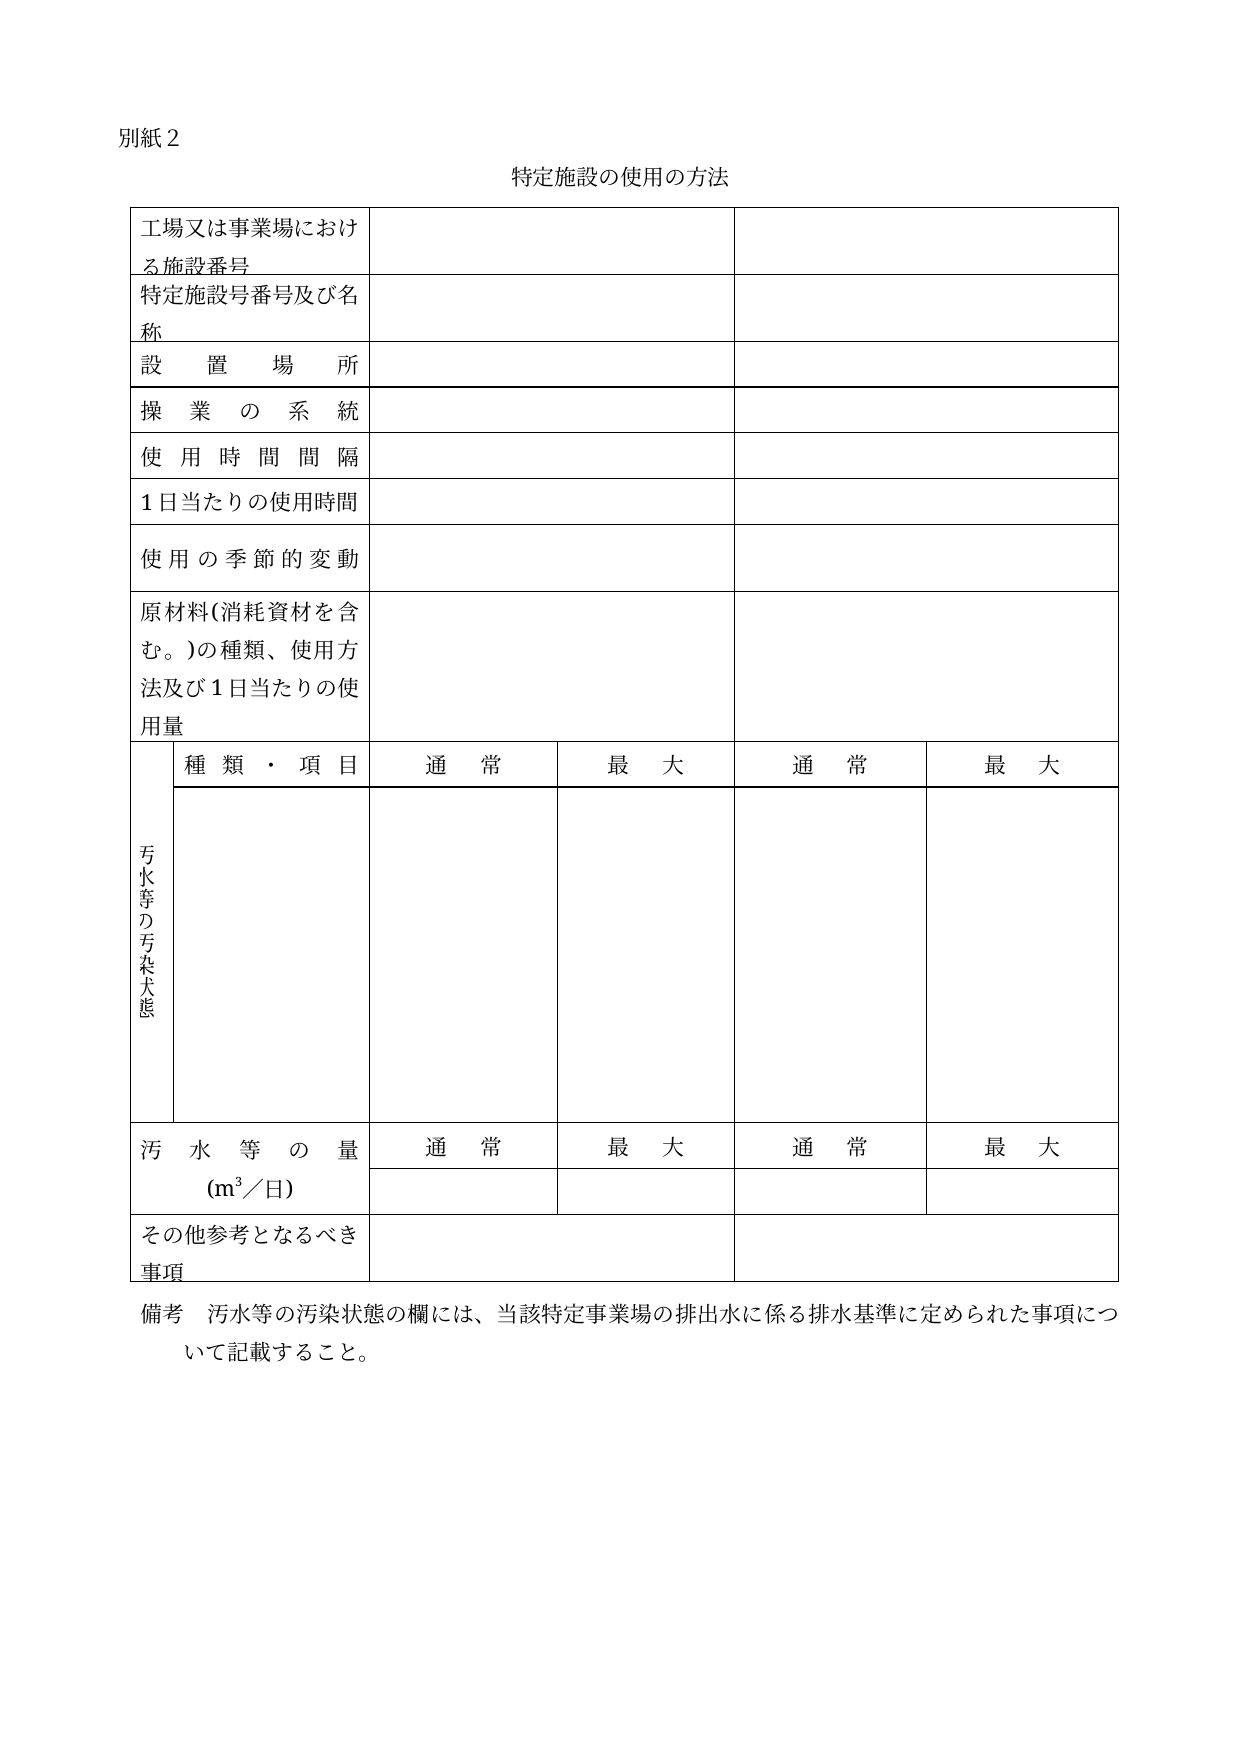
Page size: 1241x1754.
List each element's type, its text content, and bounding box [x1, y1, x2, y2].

table_cell 1日当たりの使用時間 [131, 479, 369, 524]
table_cell 最大 [558, 742, 734, 786]
table_cell [735, 1215, 1118, 1281]
table_cell [370, 1215, 734, 1281]
table_cell [558, 1169, 734, 1214]
table_cell 設置場所 [131, 342, 369, 386]
table_cell 最大 [558, 1123, 734, 1168]
table_cell [370, 388, 734, 432]
table_cell [370, 433, 734, 478]
table_cell 通常 [735, 742, 926, 786]
table_cell [735, 479, 1118, 524]
table_cell 最大 [927, 1123, 1118, 1168]
table_cell [370, 788, 557, 1122]
table_cell 使用時間間隔 [131, 433, 369, 478]
table_cell 使用の季節的変動 [131, 525, 369, 591]
table_cell [174, 788, 369, 1122]
table_cell [370, 479, 734, 524]
table_cell [735, 788, 926, 1122]
table_cell 通常 [370, 1123, 557, 1168]
table_cell [735, 342, 1118, 386]
table_cell [735, 525, 1118, 591]
table_cell [735, 275, 1118, 341]
table_cell [927, 1169, 1118, 1214]
table_cell [370, 342, 734, 386]
table_cell [370, 525, 734, 591]
table_cell 種類・項目 [174, 742, 369, 786]
table_cell 特定施設号番号及び名称 [131, 275, 369, 341]
table_cell [735, 592, 1118, 741]
table_header [370, 208, 734, 274]
table_cell [558, 788, 734, 1122]
text 特定施設の使用の方法 [118, 156, 1122, 195]
text 別紙２ [118, 118, 1122, 156]
text 備考 汚水等の汚染状態の欄には、当該特定事業場の排出水に係る排水基準に定められた事項について記載すること。 [118, 1294, 1122, 1371]
table_cell [735, 1169, 926, 1214]
table_cell 汚水等の量 (m3／日) [131, 1123, 369, 1214]
table_cell [735, 433, 1118, 478]
table_cell その他参考となるべき事項 [131, 1215, 369, 1281]
table_cell 最大 [927, 742, 1118, 786]
table_cell 操業の系統 [131, 388, 369, 432]
table_cell [370, 1169, 557, 1214]
table_cell 通常 [735, 1123, 926, 1168]
table_cell 原材料(消耗資材を含む。)の種類、使用方法及び1日当たりの使用量 [131, 592, 369, 741]
table_header 工場又は事業場における施設番号 [131, 208, 369, 274]
table_cell [370, 592, 734, 741]
table_header [735, 208, 1118, 274]
table_cell [370, 275, 734, 341]
table_cell 通常 [370, 742, 557, 786]
table_cell 汚水等の汚染状態 [131, 742, 173, 1122]
table_cell [735, 388, 1118, 432]
table_cell [927, 788, 1118, 1122]
